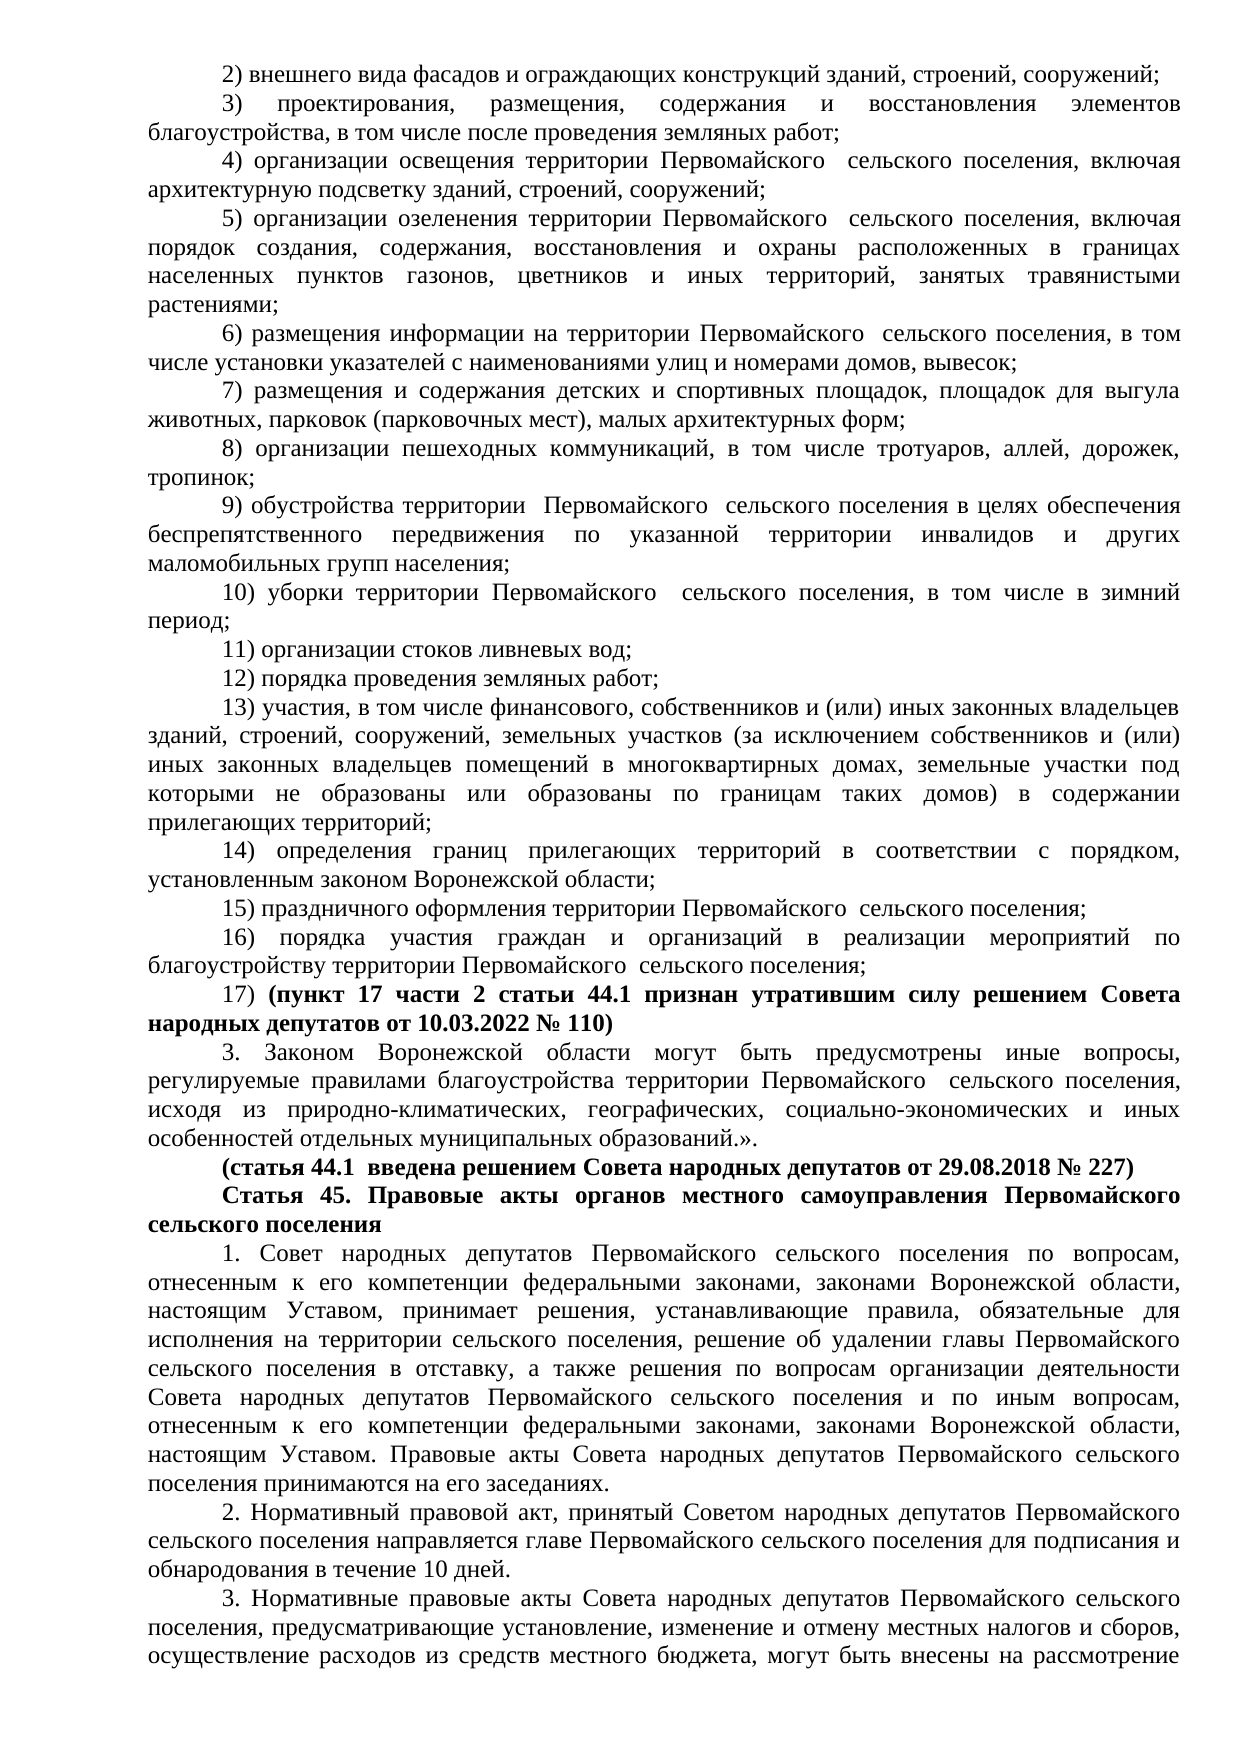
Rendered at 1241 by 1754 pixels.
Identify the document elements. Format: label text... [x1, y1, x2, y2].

text 11) организации стоков ливневых вод; [148, 634, 1181, 663]
text 15) праздничного оформления территории Первомайского сельского поселения; [148, 893, 1181, 922]
text 2) внешнего вида фасадов и ограждающих конструкций зданий, строений, сооружений; [148, 59, 1181, 88]
text 12) порядка проведения земляных работ; [148, 663, 1181, 692]
text 10) уборки территории Первомайского сельского поселения, в том числе в зимний период; [148, 577, 1181, 634]
text 7) размещения и содержания детских и спортивных площадок, площадок для выгула животных, парковок (парковочных мест), малых архитектурных форм; [148, 375, 1181, 433]
text 14) определения границ прилегающих территорий в соответствии с порядком, установленным законом Воронежской области; [148, 835, 1181, 893]
text Статья 45. Правовые акты органов местного самоуправления Первомайского сельского поселения [148, 1180, 1181, 1238]
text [148, 1583, 1181, 1669]
text (статья 44.1 введена решением Совета народных депутатов от 29.08.2018 № 227) [148, 1152, 1181, 1180]
text 13) участия, в том числе финансового, собственников и (или) иных законных владельцев зданий, строений, сооружений, земельных участков (за исключением собственников и (или) иных законных владельцев помещений в многоквартирных домах, земельные участки под которыми не образованы или образованы по границам таких домов) в содержании прилегающих территорий; [148, 692, 1181, 835]
text 3. Законом Воронежской области могут быть предусмотрены иные вопросы, регулируемые правилами благоустройства территории Первомайского сельского поселения, исходя из природно-климатических, географических, социально-экономических и иных особенностей отдельных муниципальных образований.». [148, 1037, 1181, 1152]
text 2. Нормативный правовой акт, принятый Советом народных депутатов Первомайского сельского поселения направляется главе Первомайского сельского поселения для подписания и обнародования в течение 10 дней. [148, 1497, 1181, 1583]
text 1. Совет народных депутатов Первомайского сельского поселения по вопросам, отнесенным к его компетенции федеральными законами, законами Воронежской области, настоящим Уставом, принимает решения, устанавливающие правила, обязательные для исполнения на территории сельского поселения, решение об удалении главы Первомайского сельского поселения в отставку, а также решения по вопросам организации деятельности Совета народных депутатов Первомайского сельского поселения и по иным вопросам, отнесенным к его компетенции федеральными законами, законами Воронежской области, настоящим Уставом. Правовые акты Совета народных депутатов Первомайского сельского поселения принимаются на его заседаниях. [148, 1238, 1181, 1497]
text 9) обустройства территории Первомайского сельского поселения в целях обеспечения беспрепятственного передвижения по указанной территории инвалидов и других маломобильных групп населения; [148, 490, 1181, 577]
text 6) размещения информации на территории Первомайского сельского поселения, в том числе установки указателей с наименованиями улиц и номерами домов, вывесок; [148, 318, 1181, 375]
text 5) организации озеленения территории Первомайского сельского поселения, включая порядок создания, содержания, восстановления и охраны расположенных в границах населенных пунктов газонов, цветников и иных территорий, занятых травянистыми растениями; [148, 203, 1181, 318]
text 16) порядка участия граждан и организаций в реализации мероприятий по благоустройству территории Первомайского сельского поселения; [148, 922, 1181, 979]
text 4) организации освещения территории Первомайского сельского поселения, включая архитектурную подсветку зданий, строений, сооружений; [148, 145, 1181, 203]
text 17) (пункт 17 части 2 статьи 44.1 признан утратившим силу решением Совета народных депутатов от 10.03.2022 № 110) [148, 979, 1181, 1037]
text 8) организации пешеходных коммуникаций, в том числе тротуаров, аллей, дорожек, тропинок; [148, 433, 1181, 490]
text 3) проектирования, размещения, содержания и восстановления элементов благоустройства, в том числе после проведения земляных работ; [148, 88, 1181, 145]
